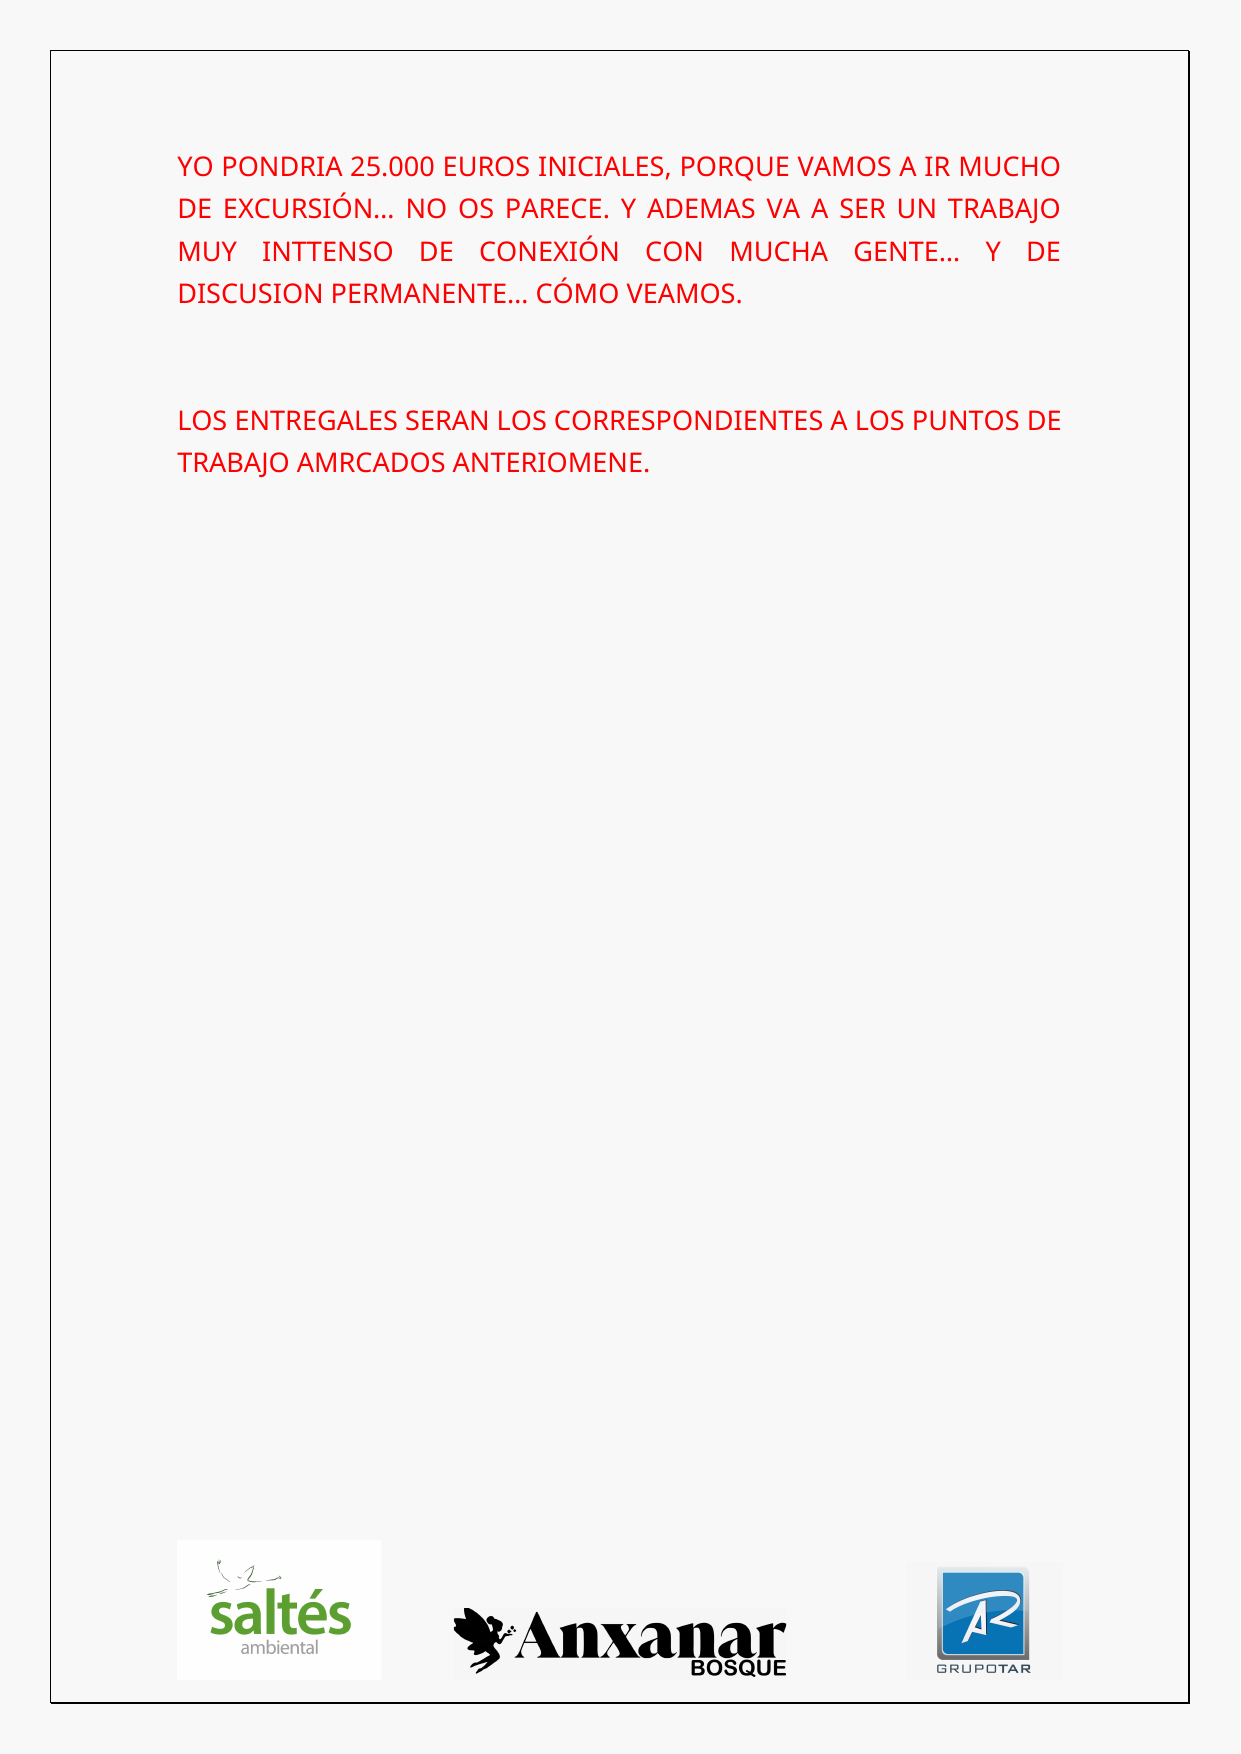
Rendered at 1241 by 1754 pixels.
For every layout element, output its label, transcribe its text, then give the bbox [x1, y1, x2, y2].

picture [906, 1562, 1063, 1680]
picture [177, 1540, 382, 1680]
text LOS ENTREGALES SERAN LOS CORRESPONDIENTES A LOS PUNTOS DE TRABAJO AMRCADOS ANTERIOMENE. [177, 401, 1062, 481]
picture [453, 1608, 787, 1680]
text YO PONDRIA 25.000 EUROS INICIALES, PORQUE VAMOS A IR MUCHO DE EXCURSIÓN… NO OS PARECE. Y ADEMAS VA A SER UN TRABAJO MUY INTTENSO DE CONEXIÓN CON MUCHA GENTE… Y DE DISCUSION PERMANENTE… CÓMO VEAMOS. [177, 148, 1062, 312]
